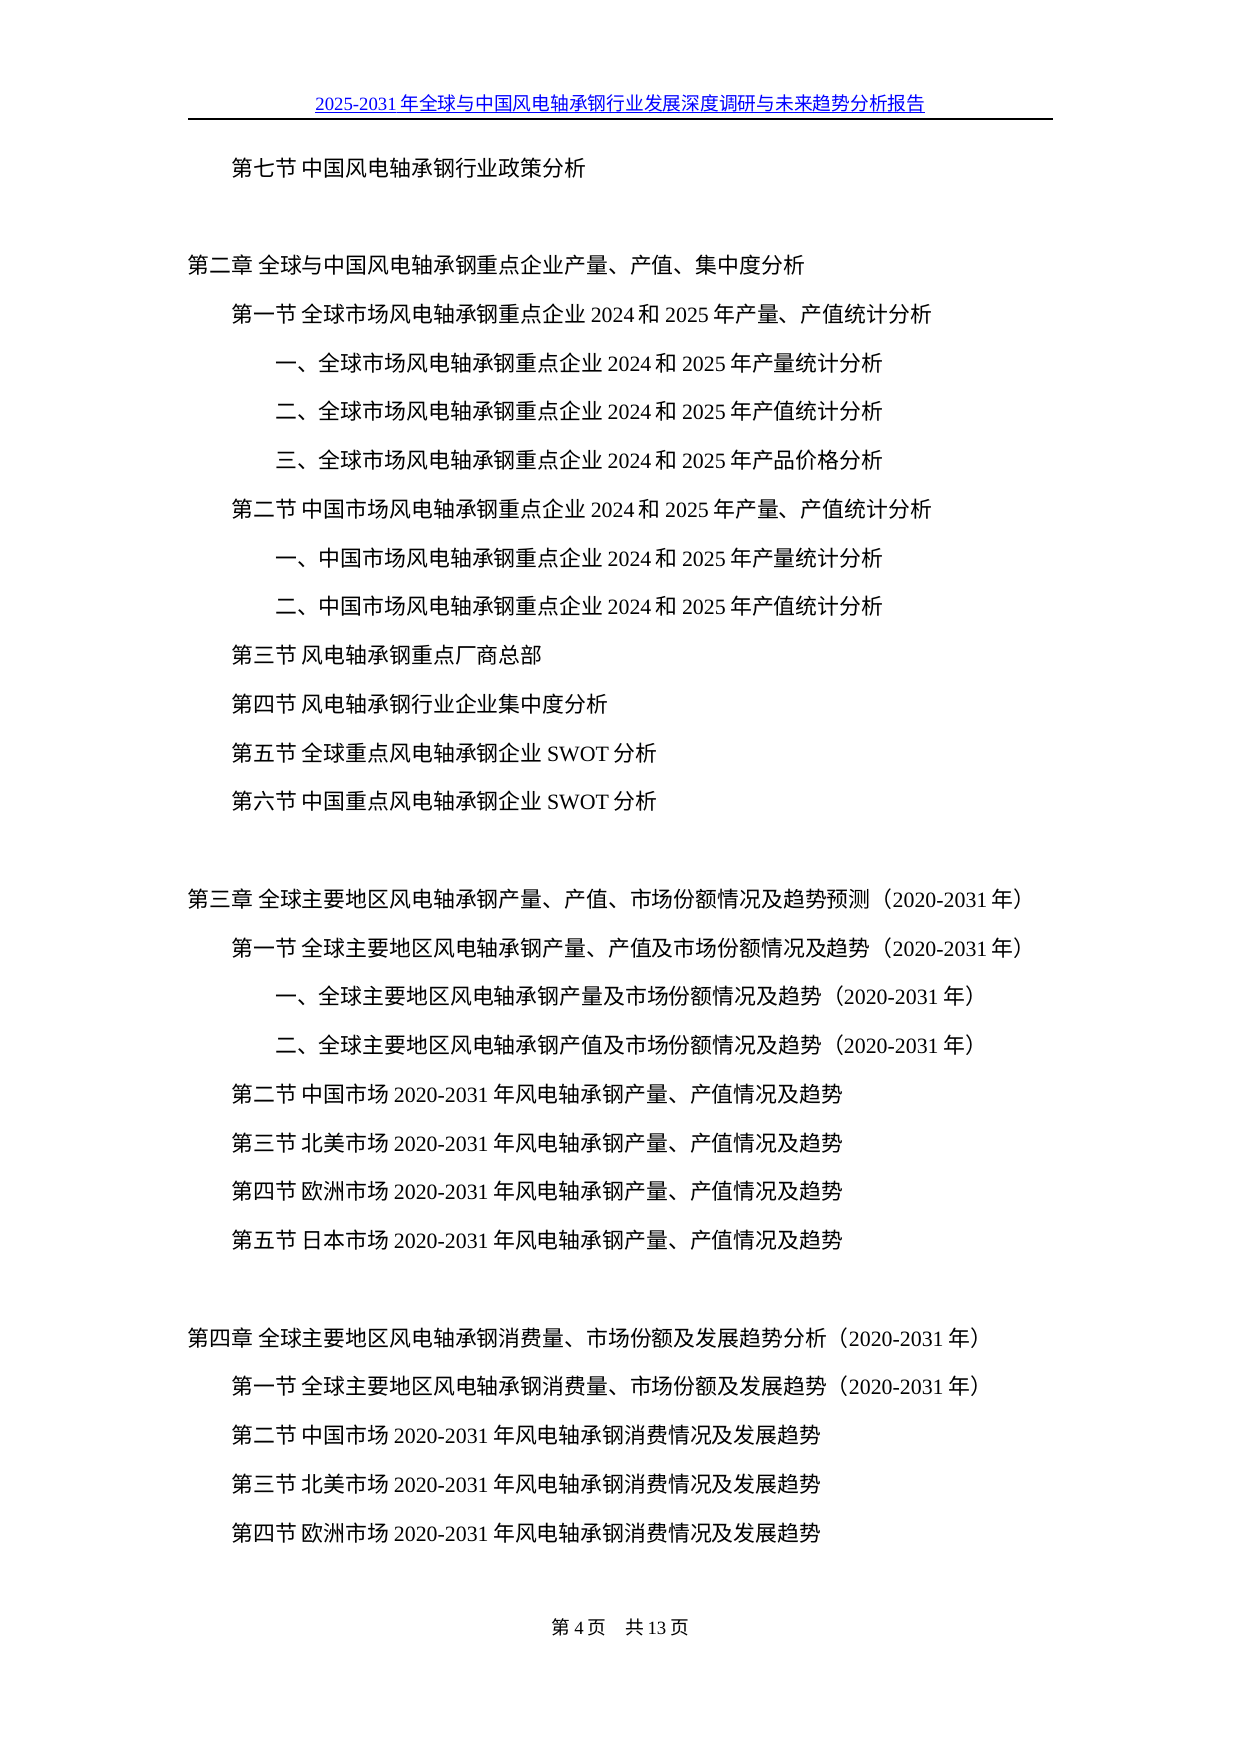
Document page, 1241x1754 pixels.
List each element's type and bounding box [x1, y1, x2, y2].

text [187, 150, 1053, 1548]
